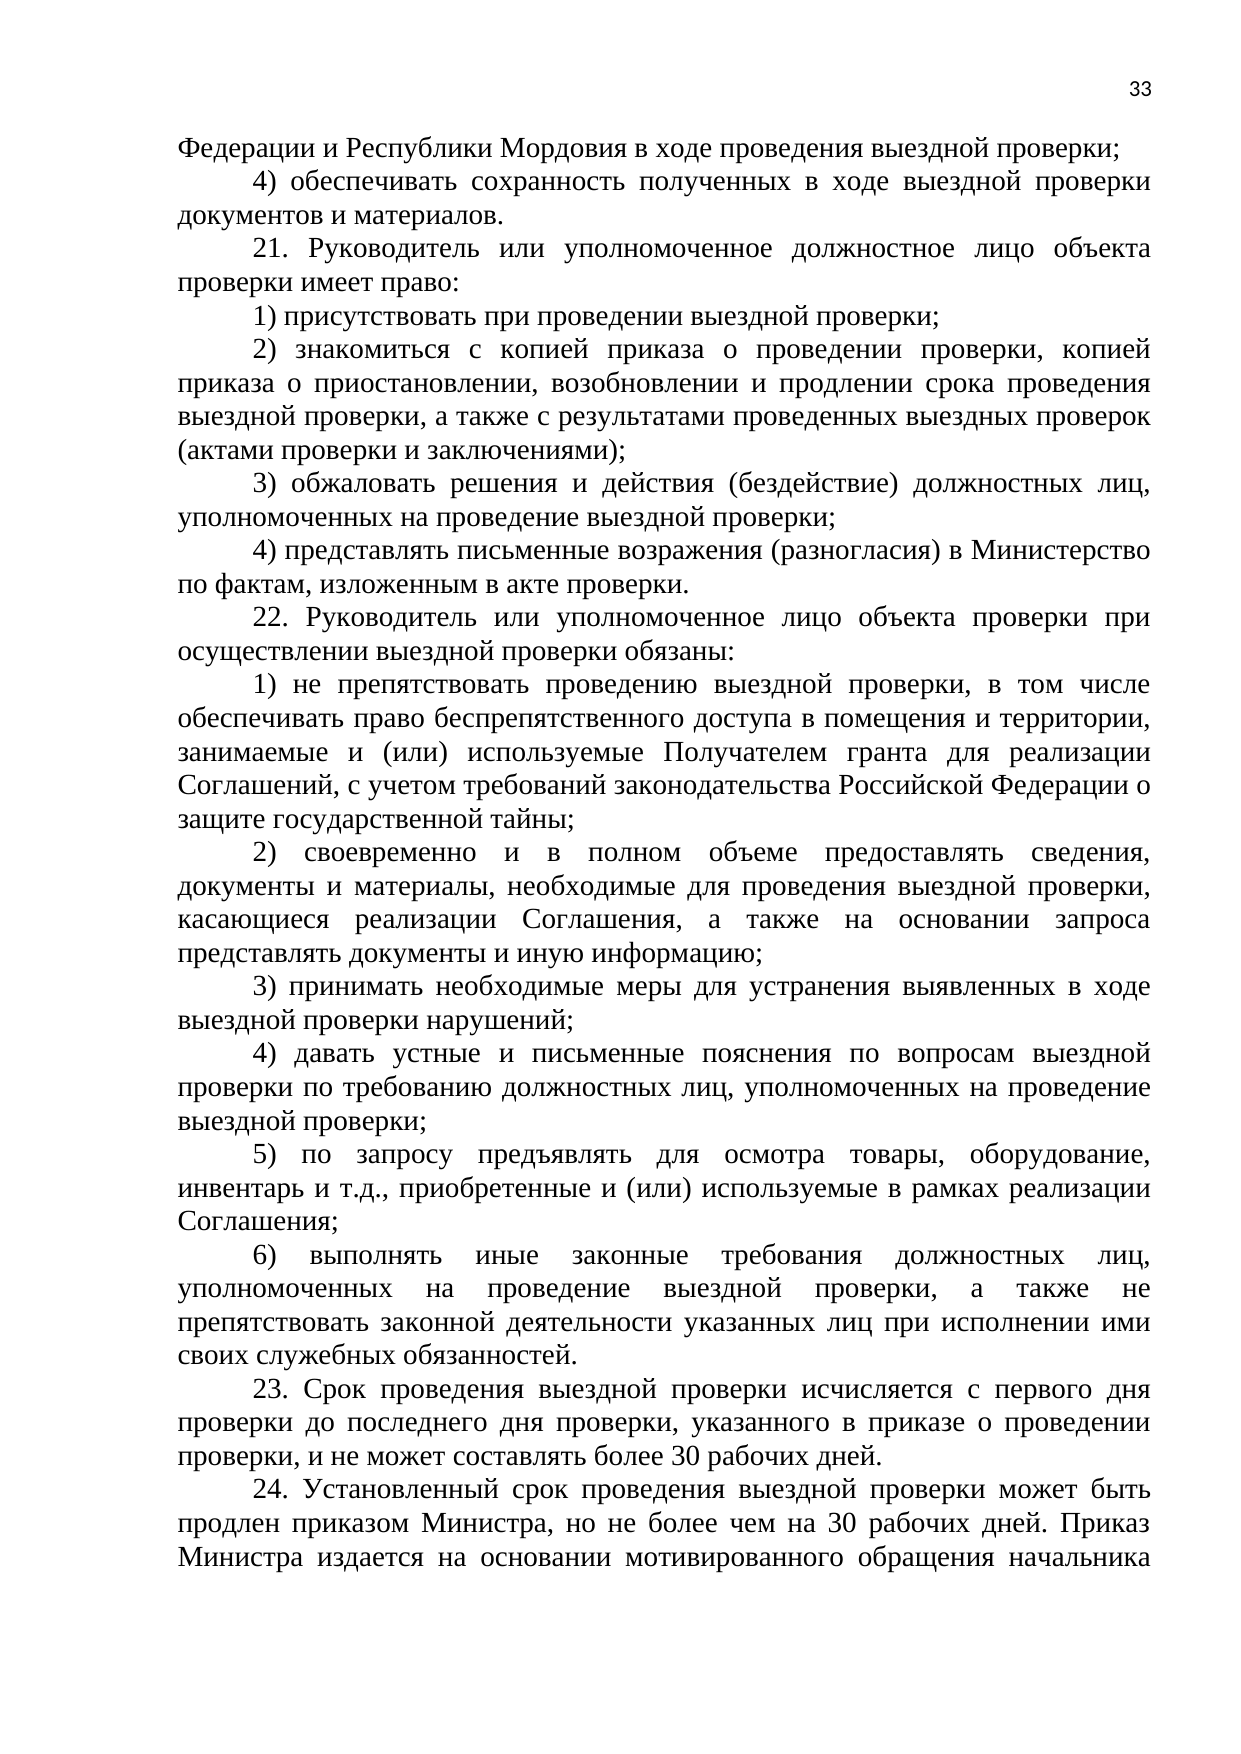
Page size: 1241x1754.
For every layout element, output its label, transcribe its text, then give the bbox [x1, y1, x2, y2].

text 4) давать устные и письменные пояснения по вопросам выездной проверки по требованию должностных лиц, уполномоченных на проведение выездной проверки; [177, 1036, 1152, 1136]
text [177, 130, 1152, 163]
text 1) присутствовать при проведении выездной проверки; [177, 298, 1152, 331]
text 5) по запросу предъявлять для осмотра товары, оборудование, инвентарь и т.д., приобретенные и (или) используемые в рамках реализации Соглашения; [177, 1136, 1152, 1237]
text 3) обжаловать решения и действия (бездействие) должностных лиц, уполномоченных на проведение выездной проверки; [177, 465, 1152, 532]
text 22. Руководитель или уполномоченное лицо объекта проверки при осуществлении выездной проверки обязаны: [177, 599, 1152, 667]
text 2) знакомиться с копией приказа о проведении проверки, копией приказа о приостановлении, возобновлении и продлении срока проведения выездной проверки, а также с результатами проведенных выездных проверок (актами проверки и заключениями); [177, 331, 1152, 465]
text 4) обеспечивать сохранность полученных в ходе выездной проверки документов и материалов. [177, 163, 1152, 231]
text 2) своевременно и в полном объеме предоставлять сведения, документы и материалы, необходимые для проведения выездной проверки, касающиеся реализации Соглашения, а также на основании запроса представлять документы и иную информацию; [177, 834, 1152, 968]
text 1) не препятствовать проведению выездной проверки, в том числе обеспечивать право беспрепятственного доступа в помещения и территории, занимаемые и (или) используемые Получателем гранта для реализации Соглашений, с учетом требований законодательства Российской Федерации о защите государственной тайны; [177, 667, 1152, 834]
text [177, 1472, 1152, 1572]
text 6) выполнять иные законные требования должностных лиц, уполномоченных на проведение выездной проверки, а также не препятствовать законной деятельности указанных лиц при исполнении ими своих служебных обязанностей. [177, 1237, 1152, 1371]
text 21. Руководитель или уполномоченное должностное лицо объекта проверки имеет право: [177, 231, 1152, 298]
text 3) принимать необходимые меры для устранения выявленных в ходе выездной проверки нарушений; [177, 968, 1152, 1036]
text 23. Срок проведения выездной проверки исчисляется с первого дня проверки до последнего дня проверки, указанного в приказе о проведении проверки, и не может составлять более 30 рабочих дней. [177, 1371, 1152, 1472]
text 4) представлять письменные возражения (разногласия) в Министерство по фактам, изложенным в акте проверки. [177, 532, 1152, 599]
